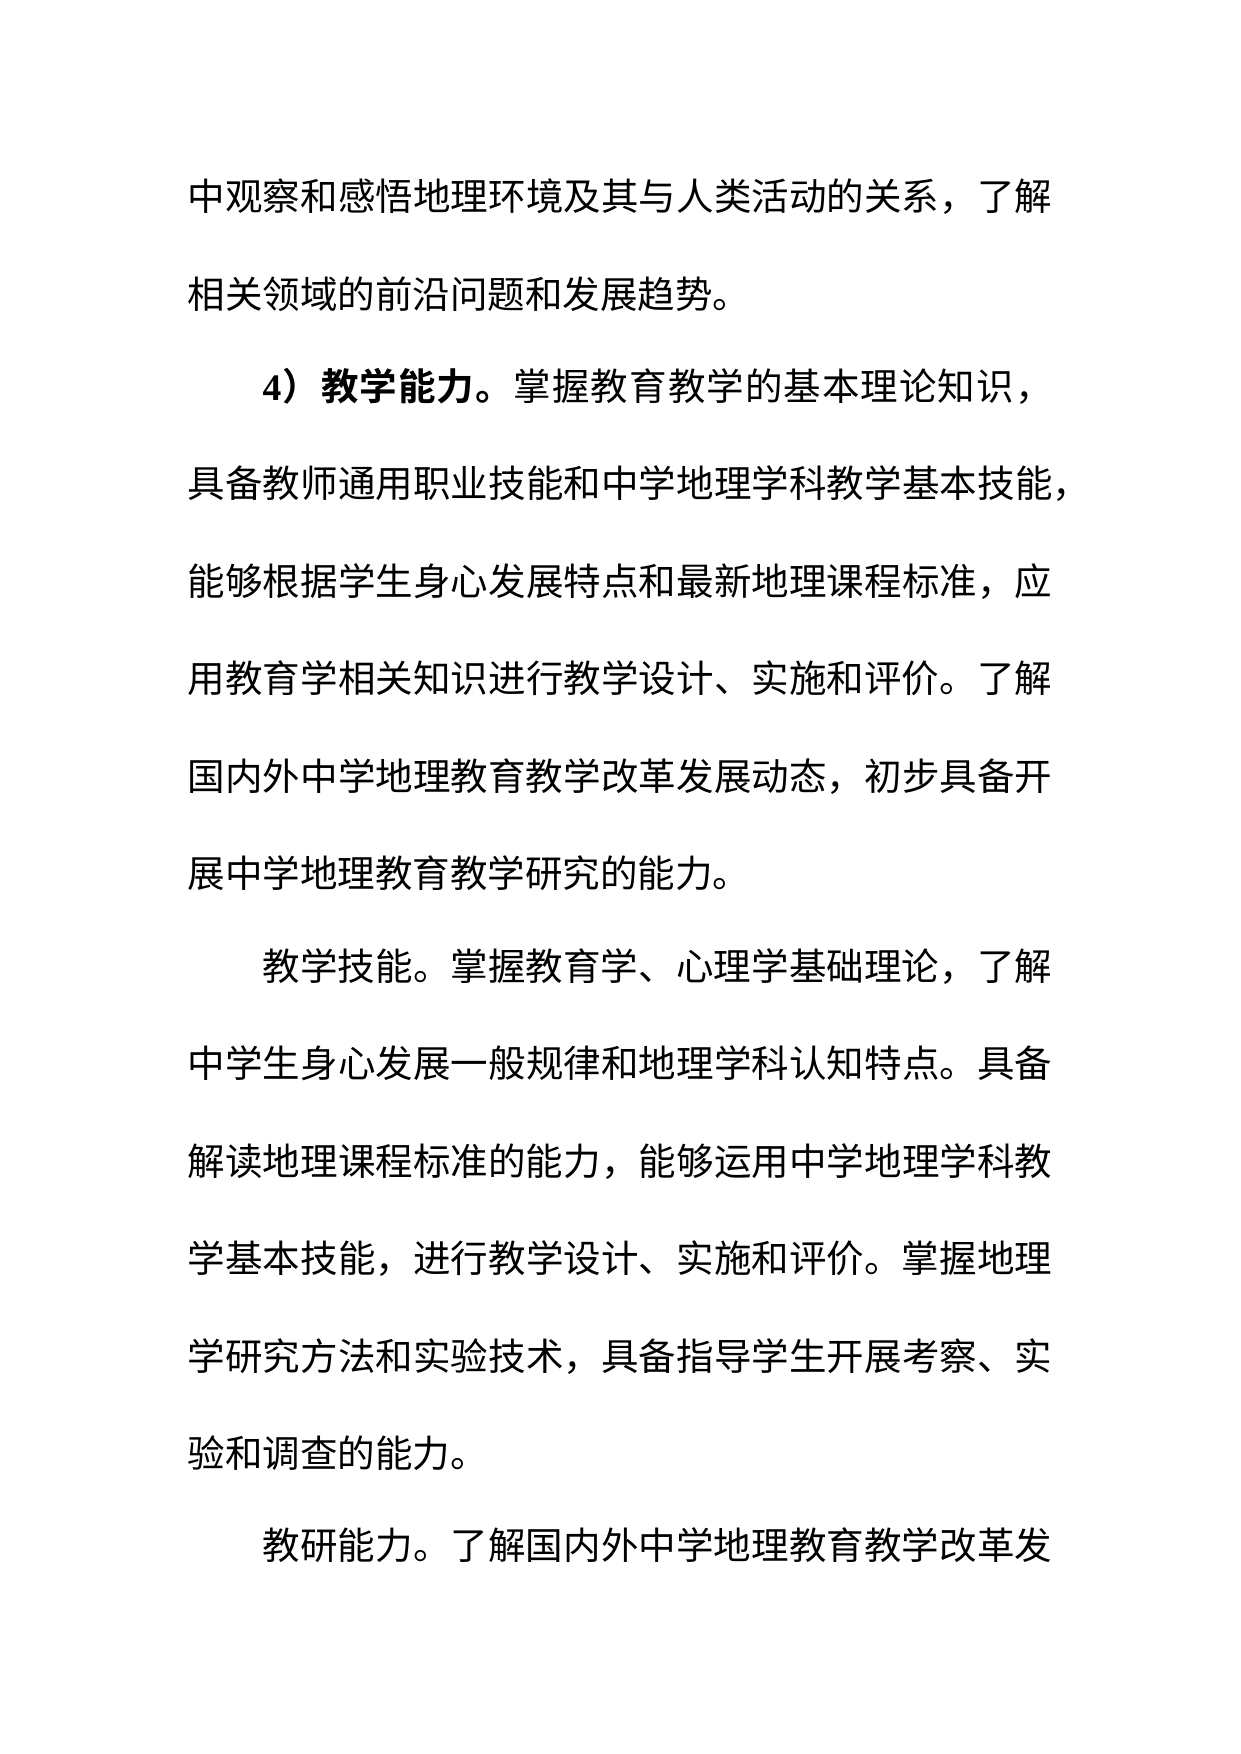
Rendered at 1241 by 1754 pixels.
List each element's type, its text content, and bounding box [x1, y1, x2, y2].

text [187, 162, 1053, 324]
text 教学技能。掌握教育学、心理学基础理论，了解中学生身心发展一般规律和地理学科认知特点。具备解读地理课程标准的能力，能够运用中学地理学科教学基本技能，进行教学设计、实施和评价。掌握地理学研究方法和实验技术，具备指导学生开展考察、实验和调查的能力。 [187, 931, 1053, 1484]
text 4）教学能力。掌握教育教学的基本理论知识，具备教师通用职业技能和中学地理学科教学基本技能，能够根据学生身心发展特点和最新地理课程标准，应用教育学相关知识进行教学设计、实施和评价。了解国内外中学地理教育教学改革发展动态，初步具备开展中学地理教育教学研究的能力。 [187, 352, 1053, 904]
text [187, 1511, 1053, 1576]
